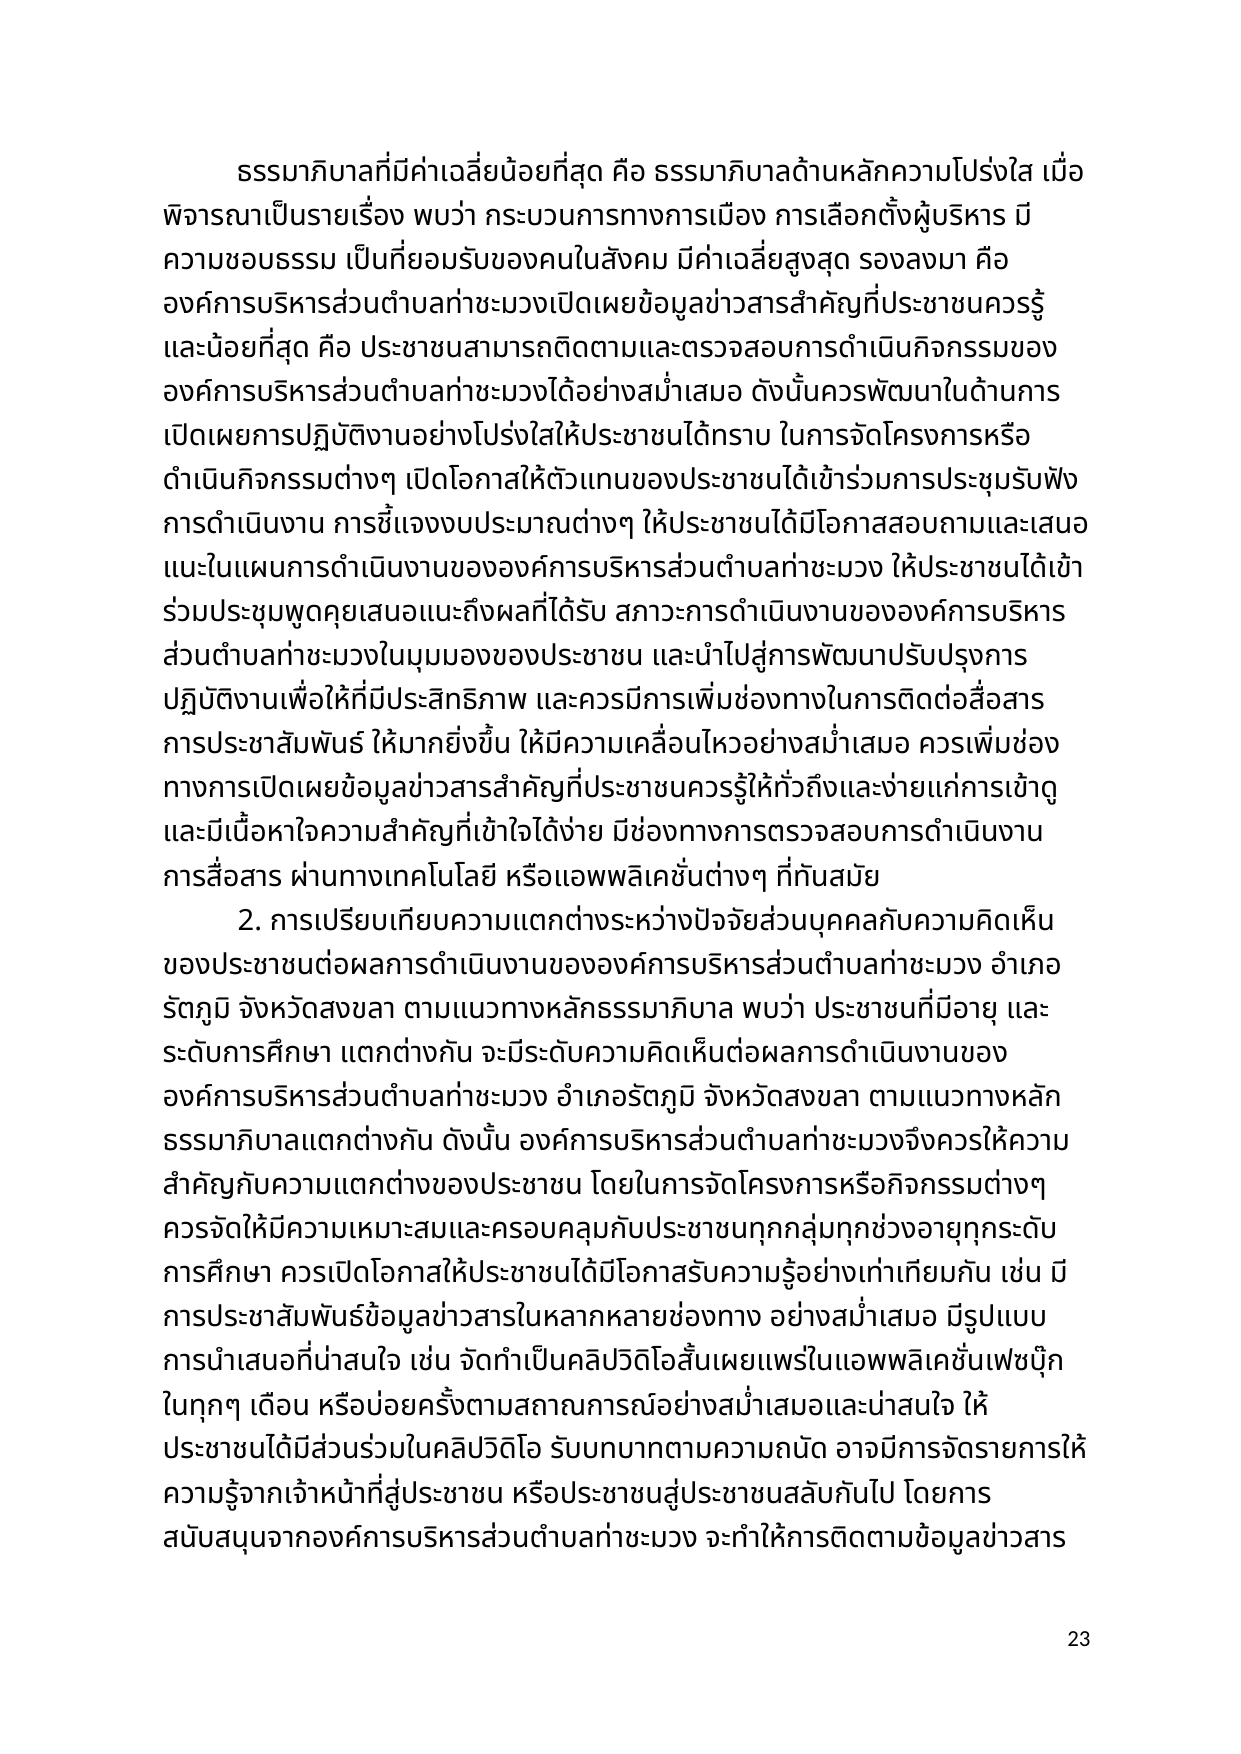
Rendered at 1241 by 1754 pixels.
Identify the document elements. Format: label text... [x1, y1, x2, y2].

text ธรรมาภิบาลที่มีค่าเฉลี่ยน้อยที่สุด คือ ธรรมาภิบาลด้านหลักความโปร่งใส เมื่อพิจารณาเป็นรายเรื่อง พบว่า กระบวนการทางการเมือง การเลือกตั้งผู้บริหาร มีความชอบธรรม เป็นที่ยอมรับของคนในสังคม มีค่าเฉลี่ยสูงสุด รองลงมา คือ องค์การบริหารส่วนตำบลท่าชะมวงเปิดเผยข้อมูลข่าวสารสำคัญที่ประชาชนควรรู้ และน้อยที่สุด คือ ประชาชนสามารถติดตามและตรวจสอบการดำเนินกิจกรรมขององค์การบริหารส่วนตำบลท่าชะมวงได้อย่างสม่ำเสมอ ดังนั้นควรพัฒนาในด้านการเปิดเผยการปฏิบัติงานอย่างโปร่งใสให้ประชาชนได้ทราบ ในการจัดโครงการหรือดำเนินกิจกรรมต่างๆ เปิดโอกาสให้ตัวแทนของประชาชนได้เข้าร่วมการประชุมรับฟังการดำเนินงาน การชี้แจงงบประมาณต่างๆ ให้ประชาชนได้มีโอกาสสอบถามและเสนอแนะในแผนการดำเนินงานขององค์การบริหารส่วนตำบลท่าชะมวง ให้ประชาชนได้เข้าร่วมประชุมพูดคุยเสนอแนะถึงผลที่ได้รับ สภาวะการดำเนินงานขององค์การบริหารส่วนตำบลท่าชะมวงในมุมมองของประชาชน และนำไปสู่การพัฒนาปรับปรุงการปฏิบัติงานเพื่อให้ที่มีประสิทธิภาพ และควรมีการเพิ่มช่องทางในการติดต่อสื่อสาร การประชาสัมพันธ์ ให้มากยิ่งขึ้น ให้มีความเคลื่อนไหวอย่างสม่ำเสมอ ควรเพิ่มช่องทางการเปิดเผยข้อมูลข่าวสารสำคัญที่ประชาชนควรรู้ให้ทั่วถึงและง่ายแก่การเข้าดู และมีเนื้อหาใจความสำคัญที่เข้าใจได้ง่าย มีช่องทางการตรวจสอบการดำเนินงาน การสื่อสาร ผ่านทางเทคโนโลยี หรือแอพพลิเคชั่นต่างๆ ที่ทันสมัย [162, 150, 1090, 899]
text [162, 899, 1090, 1560]
